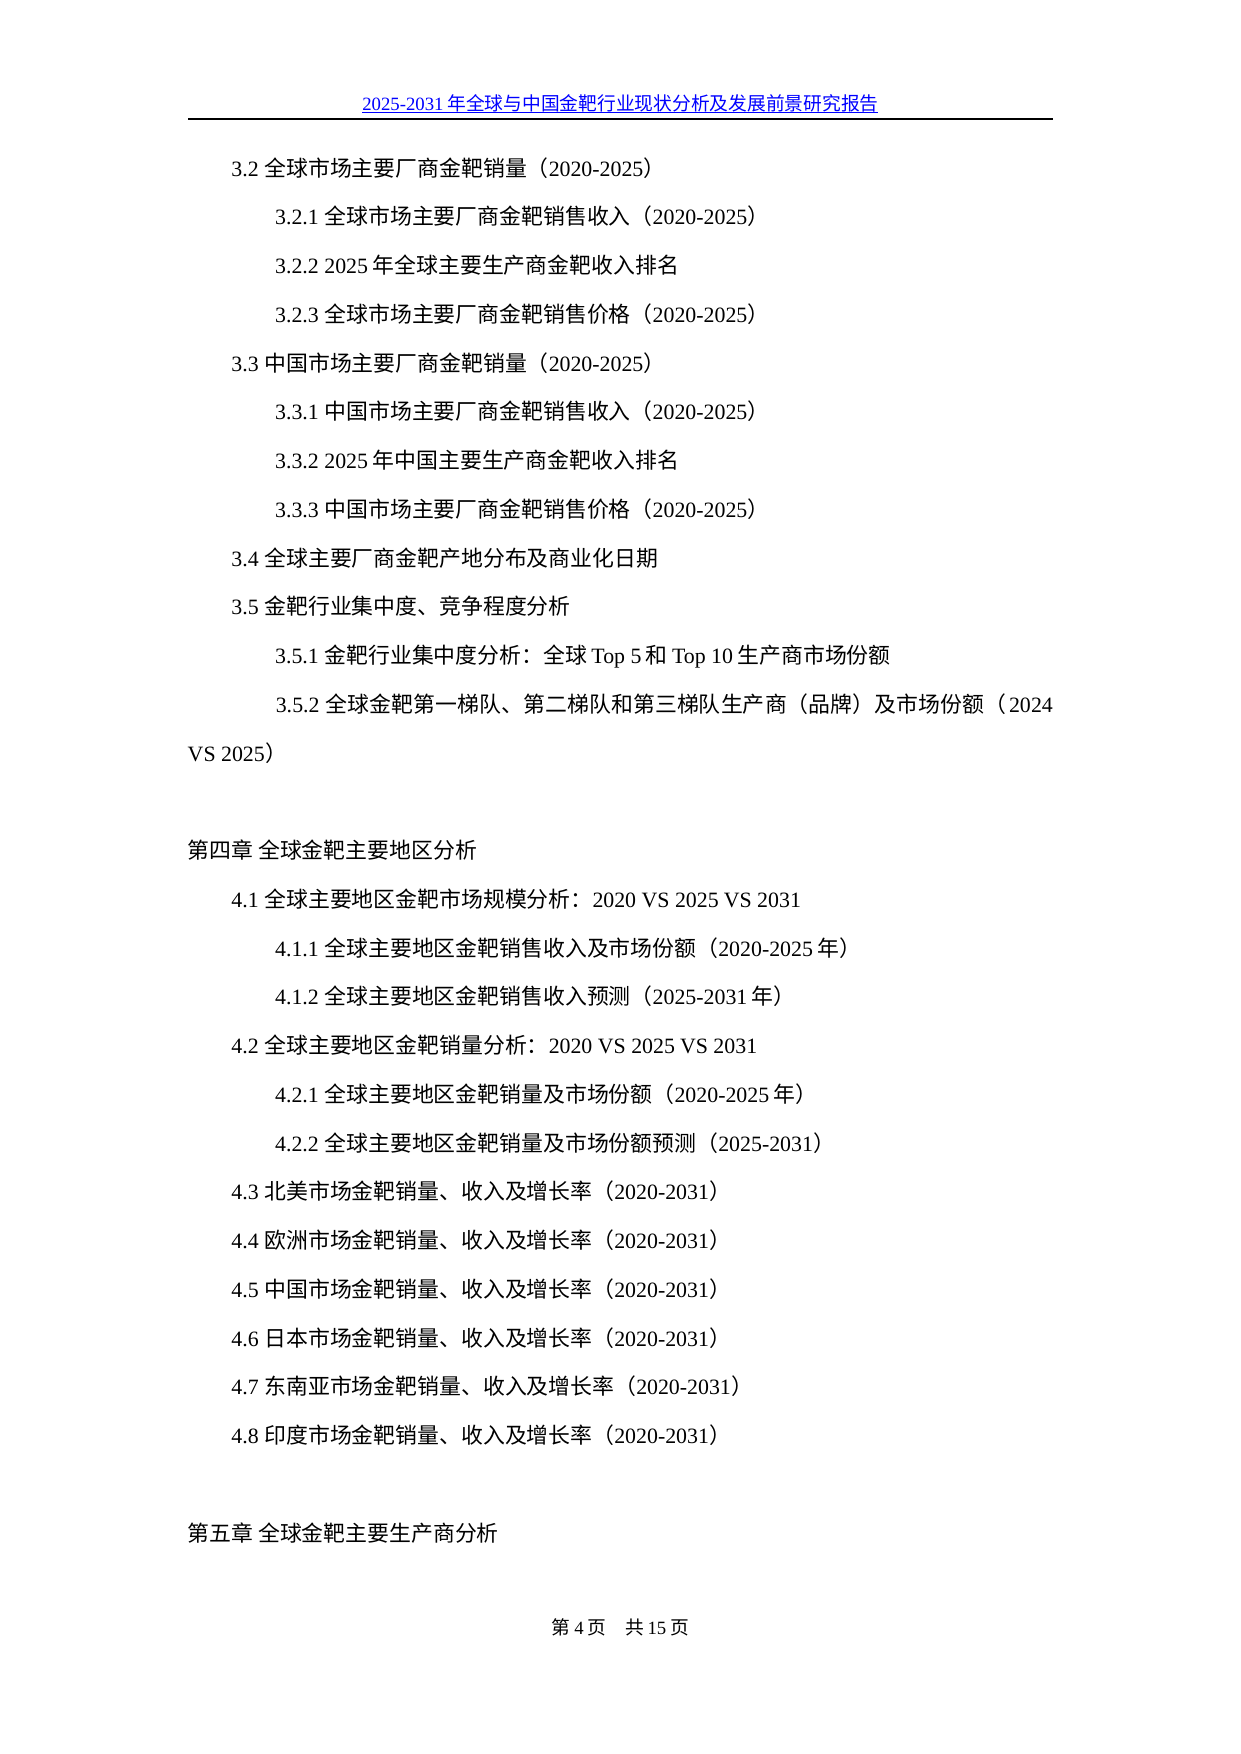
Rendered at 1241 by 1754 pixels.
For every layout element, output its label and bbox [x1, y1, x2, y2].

text [187, 150, 1053, 1548]
